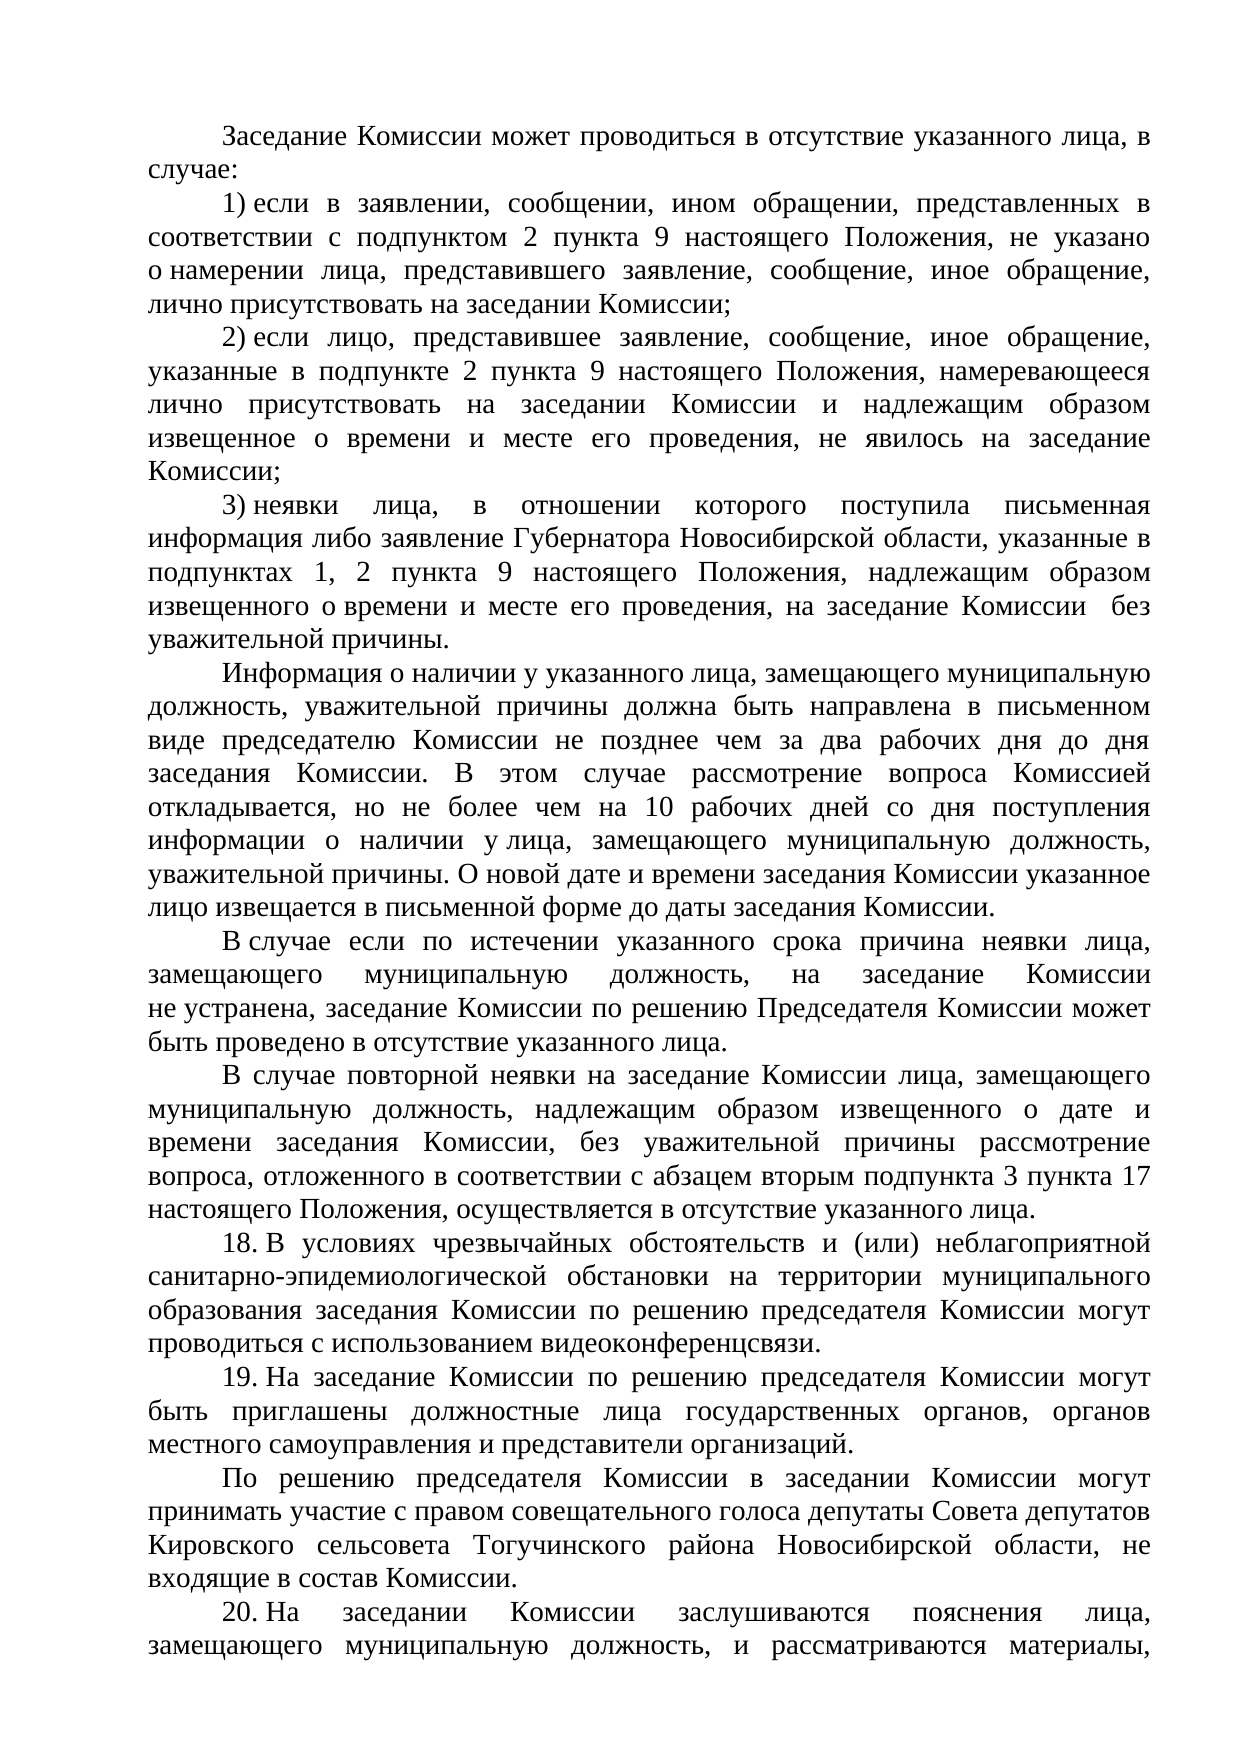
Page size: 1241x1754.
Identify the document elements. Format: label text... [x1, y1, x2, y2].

text 18. В условиях чрезвычайных обстоятельств и (или) неблагоприятной санитарно-эпидемиологической обстановки на территории муниципального образования заседания Комиссии по решению председателя Комиссии могут проводиться с использованием видеоконференцсвязи. [148, 1225, 1152, 1359]
text 19. На заседание Комиссии по решению председателя Комиссии могут быть приглашены должностные лица государственных органов, органов местного самоуправления и представители организаций. [148, 1359, 1152, 1460]
text По решению председателя Комиссии в заседании Комиссии могут принимать участие с правом совещательного голоса депутаты Совета депутатов Кировского сельсовета Тогучинского района Новосибирской области, не входящие в состав Комиссии. [148, 1460, 1152, 1594]
text 2) если лицо, представившее заявление, сообщение, иное обращение, указанные в подпункте 2 пункта 9 настоящего Положения, намеревающееся лично присутствовать на заседании Комиссии и надлежащим образом извещенное о времени и месте его проведения, не явилось на заседание Комиссии; [148, 319, 1152, 487]
text Информация о наличии у указанного лица, замещающего муниципальную должность, уважительной причины должна быть направлена в письменном виде председателю Комиссии не позднее чем за два рабочих дня до дня заседания Комиссии. В этом случае рассмотрение вопроса Комиссией откладывается, но не более чем на 10 рабочих дней со дня поступления информации о наличии у лица, замещающего муниципальную должность, уважительной причины. О новой дате и времени заседания Комиссии указанное лицо извещается в письменной форме до даты заседания Комиссии. [148, 655, 1152, 923]
text 3) неявки лица, в отношении которого поступила письменная информация либо заявление Губернатора Новосибирской области, указанные в подпунктах 1, 2 пункта 9 настоящего Положения, надлежащим образом извещенного о времени и месте его проведения, на заседание Комиссии без уважительной причины. [148, 487, 1152, 655]
text 1) если в заявлении, сообщении, ином обращении, представленных в соответствии с подпунктом 2 пункта 9 настоящего Положения, не указано о намерении лица, представившего заявление, сообщение, иное обращение, лично присутствовать на заседании Комиссии; [148, 185, 1152, 319]
text Заседание Комиссии может проводиться в отсутствие указанного лица, в случае: [148, 118, 1152, 185]
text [148, 1594, 1152, 1661]
text В случае повторной неявки на заседание Комиссии лица, замещающего муниципальную должность, надлежащим образом извещенного о дате и времени заседания Комиссии, без уважительной причины рассмотрение вопроса, отложенного в соответствии с абзацем вторым подпункта 3 пункта 17 настоящего Положения, осуществляется в отсутствие указанного лица. [148, 1057, 1152, 1225]
text В случае если по истечении указанного срока причина неявки лица, замещающего муниципальную должность, на заседание Комиссии не устранена, заседание Комиссии по решению Председателя Комиссии может быть проведено в отсутствие указанного лица. [148, 923, 1152, 1057]
